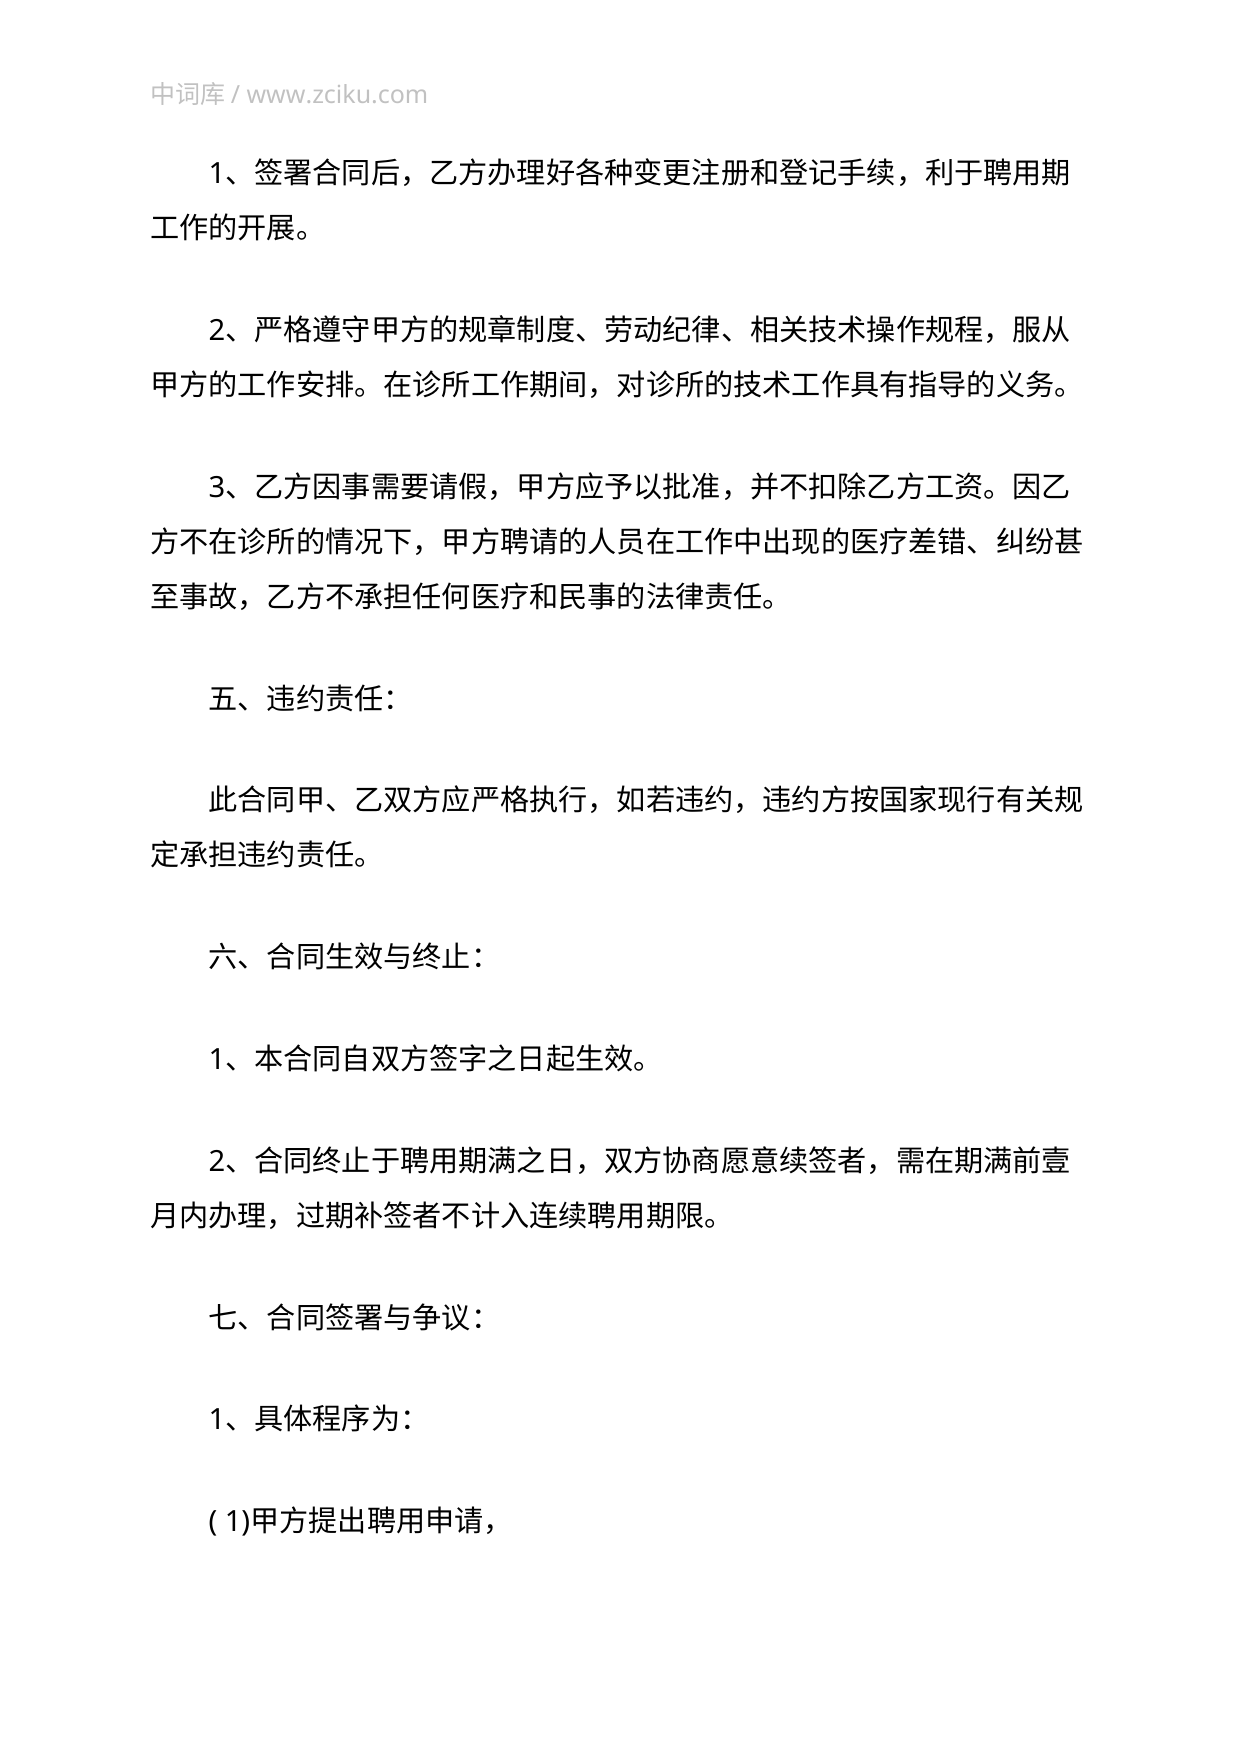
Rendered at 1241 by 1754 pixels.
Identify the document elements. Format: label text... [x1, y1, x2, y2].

text 七、合同签署与争议： [150, 1294, 1090, 1336]
text 3、乙方因事需要请假，甲方应予以批准，并不扣除乙方工资。因乙方不在诊所的情况下，甲方聘请的人员在工作中出现的医疗差错、纠纷甚至事故，乙方不承担任何医疗和民事的法律责任。 [150, 463, 1090, 616]
text 1、具体程序为： [150, 1396, 1090, 1438]
text ( 1)甲方提出聘用申请， [150, 1498, 1090, 1540]
text 此合同甲、乙双方应严格执行，如若违约，违约方按国家现行有关规定承担违约责任。 [150, 777, 1090, 874]
text 2、合同终止于聘用期满之日，双方协商愿意续签者，需在期满前壹月内办理，过期补签者不计入连续聘用期限。 [150, 1137, 1090, 1235]
text 1、本合同自双方签字之日起生效。 [150, 1035, 1090, 1078]
text 六、合同生效与终止： [150, 934, 1090, 976]
text 2、严格遵守甲方的规章制度、劳动纪律、相关技术操作规程，服从甲方的工作安排。在诊所工作期间，对诊所的技术工作具有指导的义务。 [150, 307, 1090, 404]
text 五、违约责任： [150, 675, 1090, 717]
text 1、签署合同后，乙方办理好各种变更注册和登记手续，利于聘用期工作的开展。 [150, 150, 1090, 247]
